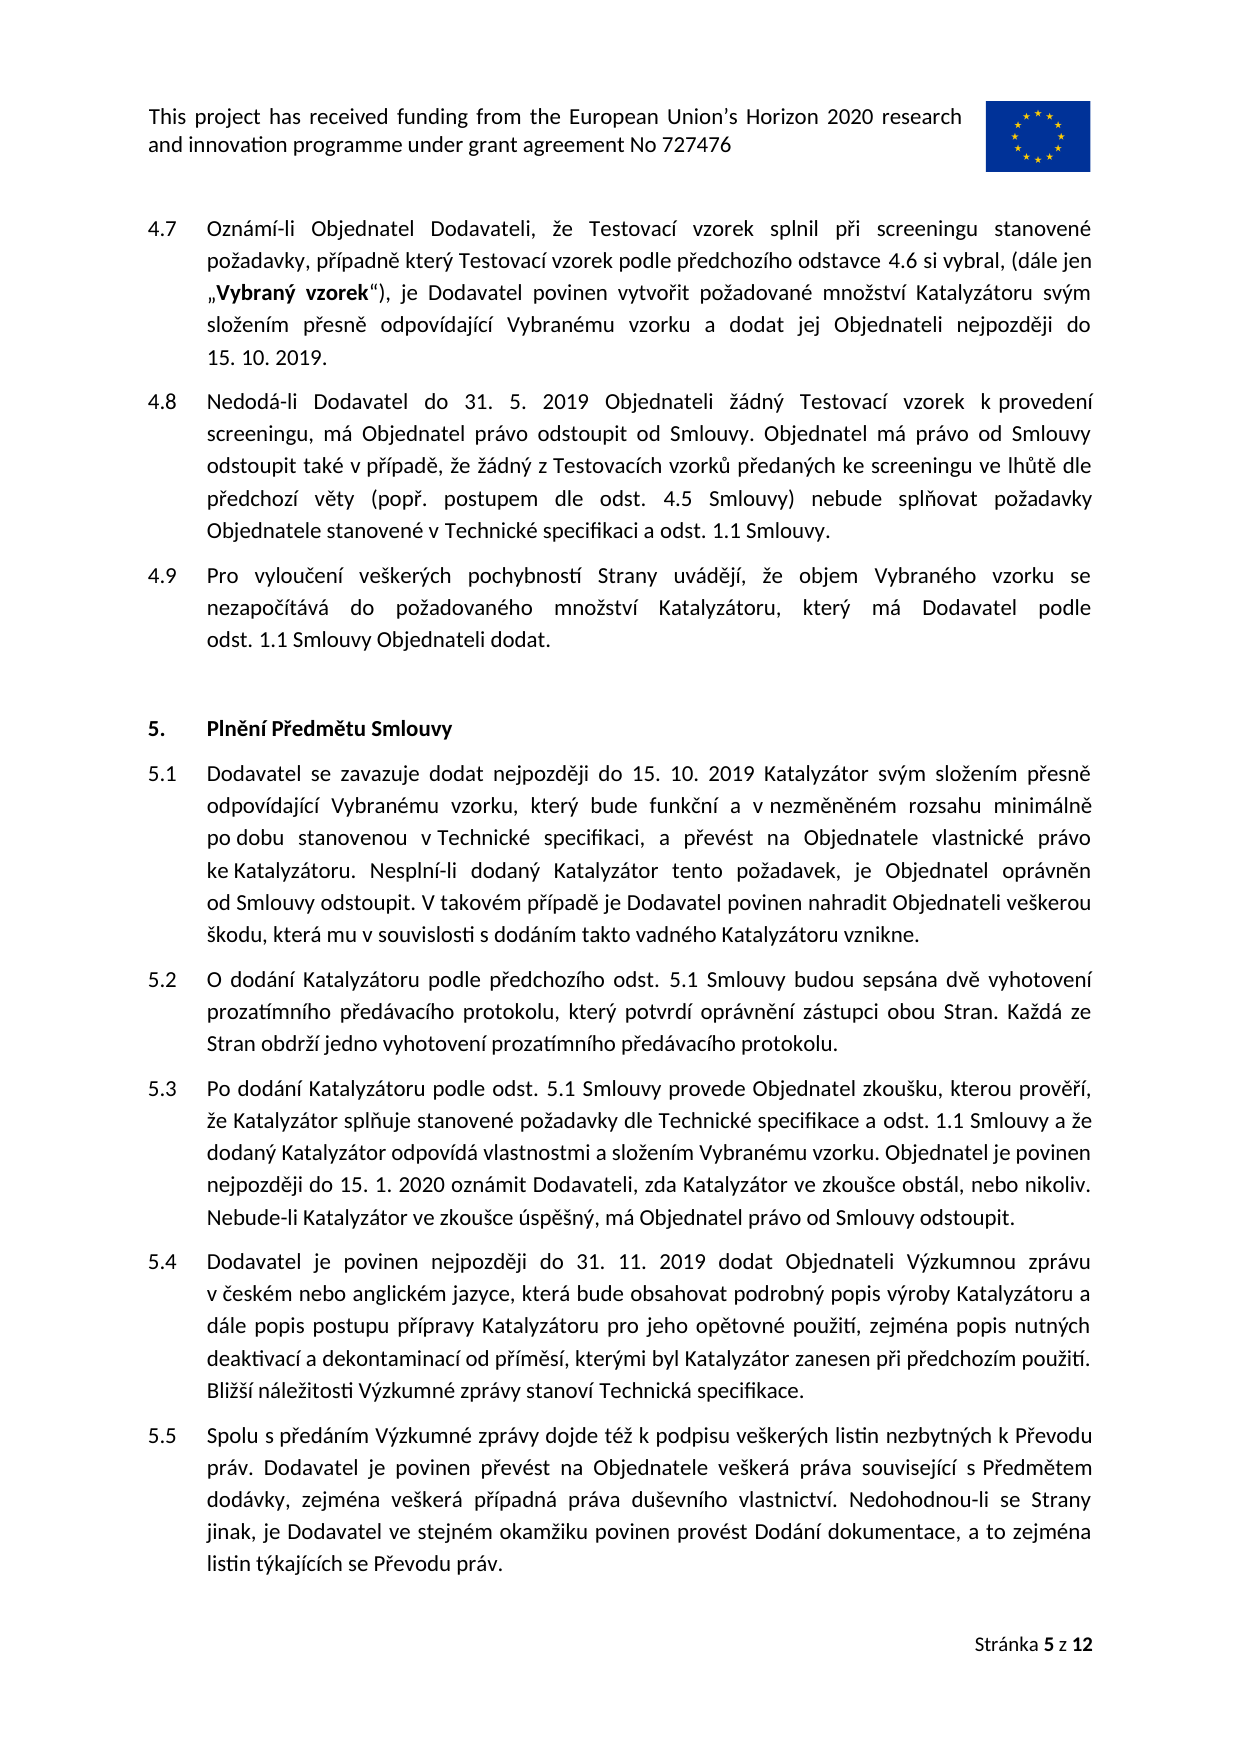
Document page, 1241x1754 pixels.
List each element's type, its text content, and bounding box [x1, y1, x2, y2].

list O dodání Katalyzátoru podle předchozího odst. 5.1 Smlouvy budou sepsána dvě vyhotovení prozatímního předávacího protokolu, který potvrdí oprávnění zástupci obou Stran. Každá ze Stran obdrží jedno vyhotovení prozatímního předávacího protokolu. [148, 965, 1093, 1057]
list Nedodá-li Dodavatel do 31. 5. 2019 Objednateli žádný Testovací vzorek k provedení screeningu, má Objednatel právo odstoupit od Smlouvy. Objednatel má právo od Smlouvy odstoupit také v případě, že žádný z Testovacích vzorků předaných ke screeningu ve lhůtě dle předchozí věty (popř. postupem dle odst. 4.5 Smlouvy) nebude splňovat požadavky Objednatele stanovené v Technické specifikaci a odst. 1.1 Smlouvy. [148, 387, 1093, 544]
list Plnění Předmětu Smlouvy [148, 714, 1093, 742]
list Pro vyloučení veškerých pochybností Strany uvádějí, že objem Vybraného vzorku se nezapočítává do požadovaného množství Katalyzátoru, který má Dodavatel podle odst. 1.1 Smlouvy Objednateli dodat. [148, 561, 1093, 653]
picture [985, 101, 1091, 172]
list Spolu s předáním Výzkumné zprávy dojde též k podpisu veškerých listin nezbytných k Převodu práv. Dodavatel je povinen převést na Objednatele veškerá práva související s Předmětem dodávky, zejména veškerá případná práva duševního vlastnictví. Nedohodnou-li se Strany jinak, je Dodavatel ve stejném okamžiku povinen provést Dodání dokumentace, a to zejména listin týkajících se Převodu práv. [148, 1421, 1093, 1577]
list Po dodání Katalyzátoru podle odst. 5.1 Smlouvy provede Objednatel zkoušku, kterou prověří, že Katalyzátor splňuje stanovené požadavky dle Technické specifikace a odst. 1.1 Smlouvy a že dodaný Katalyzátor odpovídá vlastnostmi a složením Vybranému vzorku. Objednatel je povinen nejpozději do 15. 1. 2020 oznámit Dodavateli, zda Katalyzátor ve zkoušce obstál, nebo nikoliv. Nebude-li Katalyzátor ve zkoušce úspěšný, má Objednatel právo od Smlouvy odstoupit. [148, 1074, 1093, 1231]
list Dodavatel se zavazuje dodat nejpozději do 15. 10. 2019 Katalyzátor svým složením přesně odpovídající Vybranému vzorku, který bude funkční a v nezměněném rozsahu minimálně po dobu stanovenou v Technické specifikaci, a převést na Objednatele vlastnické právo ke Katalyzátoru. Nesplní-li dodaný Katalyzátor tento požadavek, je Objednatel oprávněn od Smlouvy odstoupit. V takovém případě je Dodavatel povinen nahradit Objednateli veškerou škodu, která mu v souvislosti s dodáním takto vadného Katalyzátoru vznikne. [148, 759, 1093, 948]
list Oznámí-li Objednatel Dodavateli, že Testovací vzorek splnil při screeningu stanovené požadavky, případně který Testovací vzorek podle předchozího odstavce 4.6 si vybral, (dále jen „Vybraný vzorek“), je Dodavatel povinen vytvořit požadované množství Katalyzátoru svým složením přesně odpovídající Vybranému vzorku a dodat jej Objednateli nejpozději do 15. 10. 2019. [148, 214, 1093, 371]
list Dodavatel je povinen nejpozději do 31. 11. 2019 dodat Objednateli Výzkumnou zprávu v českém nebo anglickém jazyce, která bude obsahovat podrobný popis výroby Katalyzátoru a dále popis postupu přípravy Katalyzátoru pro jeho opětovné použití, zejména popis nutných deaktivací a dekontaminací od příměsí, kterými byl Katalyzátor zanesen při předchozím použití. Bližší náležitosti Výzkumné zprávy stanoví Technická specifikace. [148, 1247, 1093, 1404]
